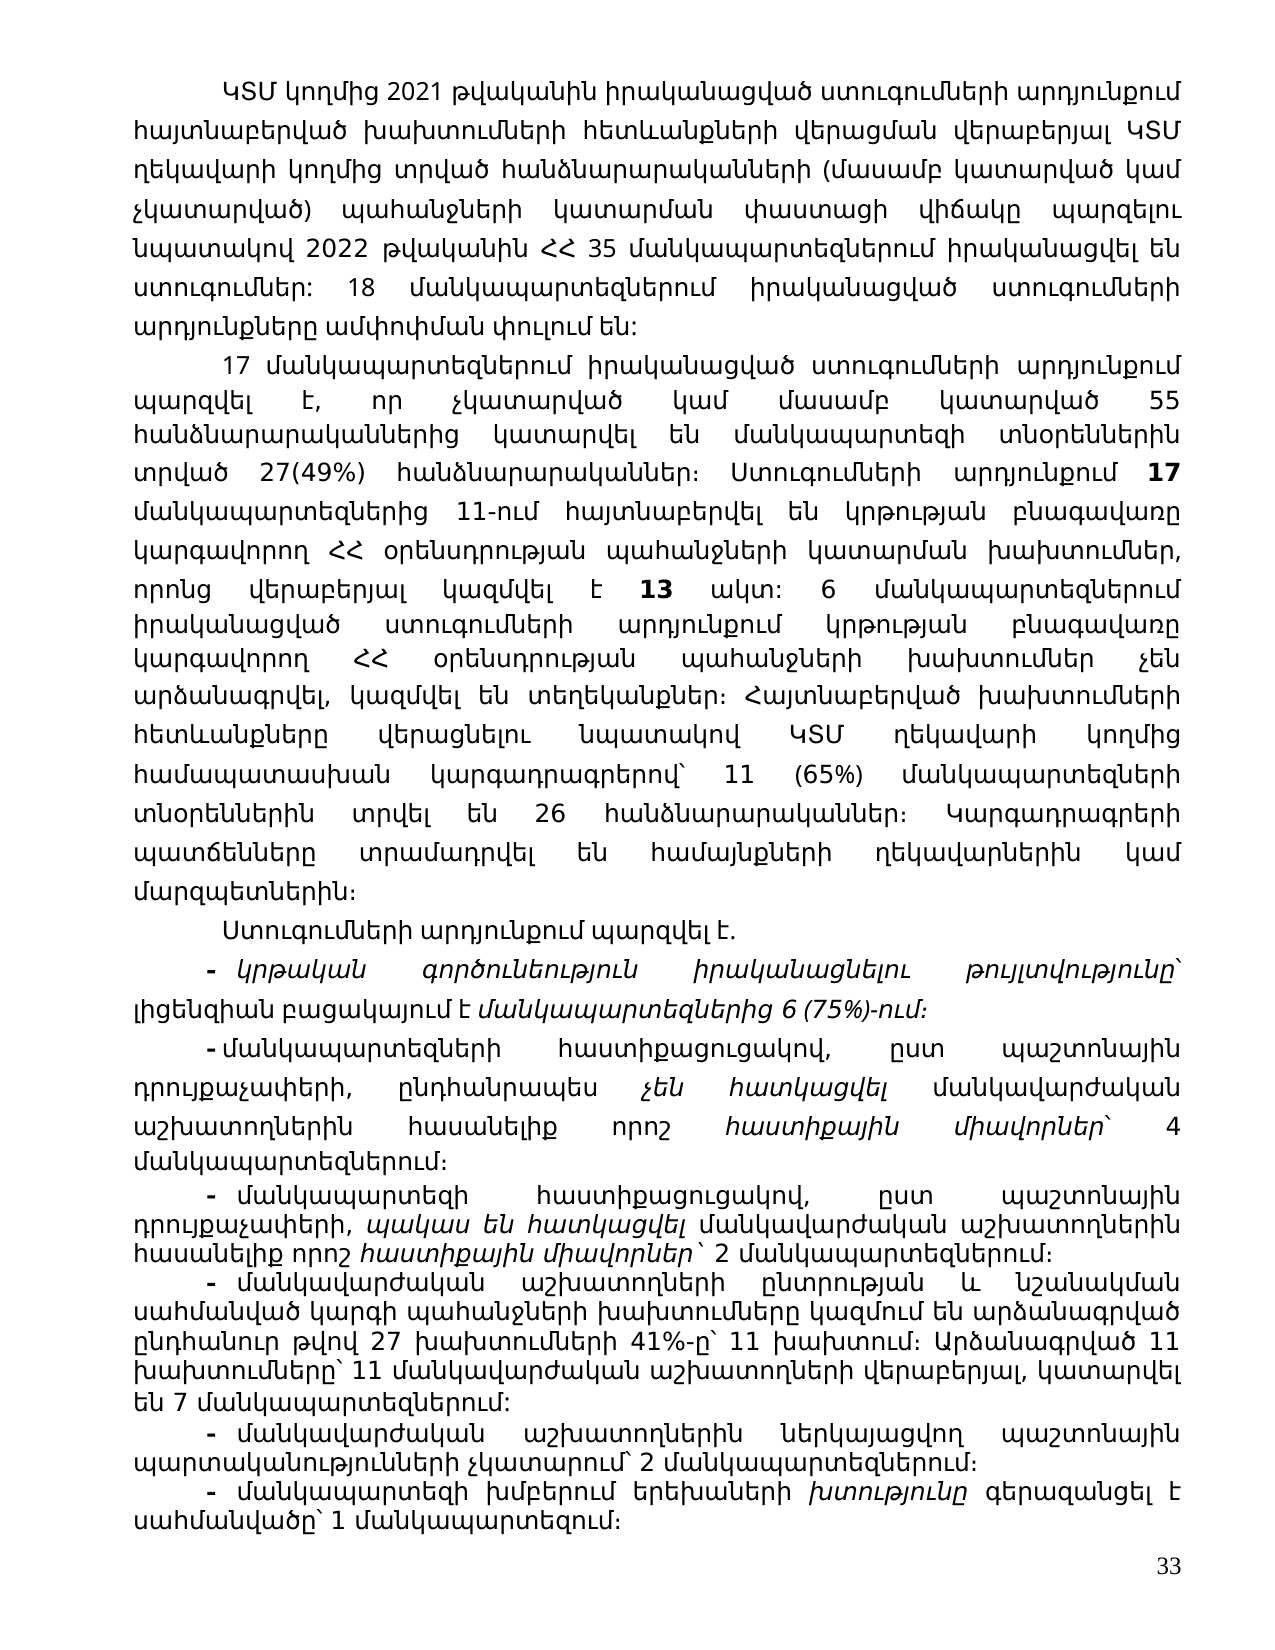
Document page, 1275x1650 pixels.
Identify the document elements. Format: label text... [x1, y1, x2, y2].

list մանկապարտեզների հաստիքացուցակով, ըստ պաշտոնային դրույքաչափերի, ընդհանրապես չեն հատկացվել մանկավարժական աշխատողներին հասանելիք որոշ հաստիքային միավորներ՝ 4 մանկապարտեզներում։ [133, 1031, 1181, 1176]
text Ստուգումների արդյունքում պարզվել է. [133, 913, 1181, 947]
list մանկավարժական աշխատողների ընտրության և նշանակման սահմանված կարգի պահանջների խախտումները կազմում են արձանագրված ընդհանուր թվով 27 խախտումների 41%-ը՝ 11 խախտում։ Արձանագրված 11 խախտումները՝ 11 մանկավարժական աշխատողների վերաբերյալ, կատարվել են 7 մանկապարտեզներում: [133, 1268, 1181, 1419]
text 17 մանկապարտեզներում իրականացված ստուգումների արդյունքում պարզվել է, որ չկատարված կամ մասամբ կատարված 55 հանձնարարականներից կատարվել են մանկապարտեզի տնօրեններին տրված 27(49%) հանձնարարականներ։ Ստուգումների արդյունքում 17 մանկապարտեզներից 11-ում հայտնաբերվել են կրթության բնագավառը կարգավորող ՀՀ օրենսդրության պահանջների կատարման խախտումներ, որոնց վերաբերյալ կազմվել է 13 ակտ: 6 մանկապարտեզներում իրականացված ստուգումների արդյունքում կրթության բնագավառը կարգավորող ՀՀ օրենսդրության պահանջների խախտումներ չեն արձանագրվել, կազմվել են տեղեկանքներ։ Հայտնաբերված խախտումների հետևանքները վերացնելու նպատակով ԿՏՄ ղեկավարի կողմից համապատասխան կարգադրագրերով՝ 11 (65%) մանկապարտեզների տնօրեններին տրվել են 26 հանձնարարականներ։ Կարգադրագրերի պատճենները տրամադրվել են համայնքների ղեկավարներին կամ մարզպետներին։ [133, 348, 1181, 908]
list մանկապարտեզի հաստիքացուցակով, ըստ պաշտոնային դրույքաչափերի, պակաս են հատկացվել մանկավարժական աշխատողներին հասանելիք որոշ հաստիքային միավորներ` 2 մանկապարտեզներում։ [133, 1181, 1181, 1268]
list կրթական գործունեություն իրականացնելու թույլտվությունը՝ լիցենզիան բացակայում է մանկապարտեզներից 6 (75%)-ում։ [133, 952, 1181, 1025]
text ԿՏՄ կողմից 2021 թվականին իրականացված ստուգումների արդյունքում հայտնաբերված խախտումների հետևանքների վերացման վերաբերյալ ԿՏՄ ղեկավարի կողմից տրված հանձնարարականների (մասամբ կատարված կամ չկատարված) պահանջների կատարման փաստացի վիճակը պարզելու նպատակով 2022 թվականին ՀՀ 35 մանկապարտեզներում իրականացվել են ստուգումներ: 18 մանկապարտեզներում իրականացված ստուգումների արդյունքները ամփոփման փուլում են: [133, 74, 1181, 343]
list մանկապարտեզի խմբերում երեխաների խտությունը գերազանցել է սահմանվածը՝ 1 մանկապարտեզում։ [133, 1477, 1181, 1536]
list մանկավարժական աշխատողներին ներկայացվող պաշտոնային պարտականությունների չկատարում՝ 2 մանկապարտեզներում։ [133, 1419, 1181, 1477]
